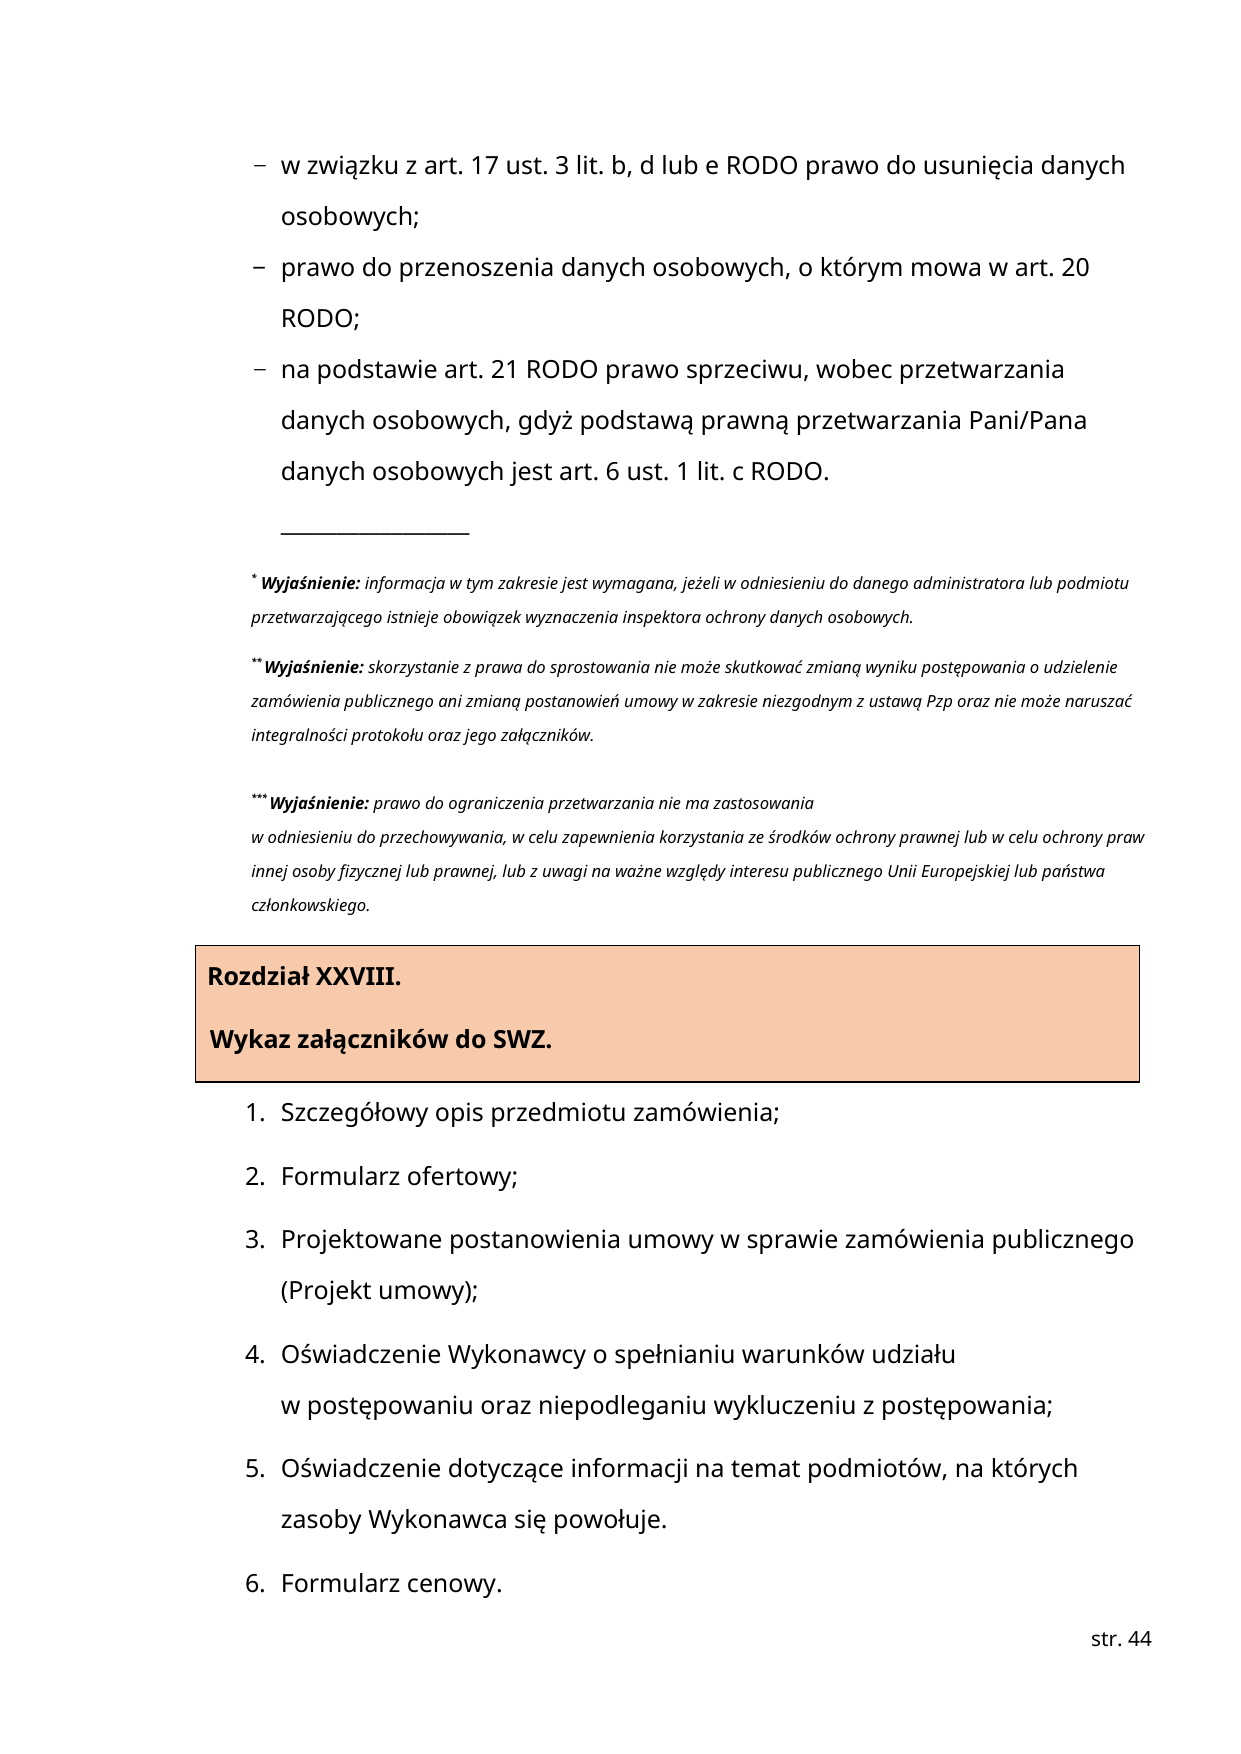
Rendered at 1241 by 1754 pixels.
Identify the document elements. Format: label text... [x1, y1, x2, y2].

list Formularz cenowy. [266, 1566, 1152, 1600]
list Oświadczenie Wykonawcy o spełnianiu warunków udziału w postępowaniu oraz niepodleganiu wykluczeniu z postępowania; [266, 1337, 1152, 1422]
list prawo do przenoszenia danych osobowych, o którym mowa w art. 20 RODO; [251, 250, 1152, 335]
list na podstawie art. 21 RODO prawo sprzeciwu, wobec przetwarzania danych osobowych, gdyż podstawą prawną przetwarzania Pani/Pana danych osobowych jest art. 6 ust. 1 lit. c RODO. [251, 352, 1152, 488]
list *** Wyjaśnienie: prawo do ograniczenia przetwarzania nie ma zastosowania w odniesieniu do przechowywania, w celu zapewnienia korzystania ze środków ochrony prawnej lub w celu ochrony praw innej osoby fizycznej lub prawnej, lub z uwagi na ważne względy interesu publicznego Unii Europejskiej lub państwa członkowskiego. [251, 792, 1152, 917]
table_header Rozdział XXVIII. Wykaz załączników do SWZ. [196, 946, 1139, 1081]
text * Wyjaśnienie: informacja w tym zakresie jest wymagana, jeżeli w odniesieniu do danego administratora lub podmiotu przetwarzającego istnieje obowiązek wyznaczenia inspektora ochrony danych osobowych. [251, 572, 1152, 628]
list ** Wyjaśnienie: skorzystanie z prawa do sprostowania nie może skutkować zmianą wyniku postępowania o udzielenie zamówienia publicznego ani zmianą postanowień umowy w zakresie niezgodnym z ustawą Pzp oraz nie może naruszać integralności protokołu oraz jego załączników. [251, 655, 1152, 746]
list w związku z art. 17 ust. 3 lit. b, d lub e RODO prawo do usunięcia danych osobowych; [251, 148, 1152, 233]
list Oświadczenie dotyczące informacji na temat podmiotów, na których zasoby Wykonawca się powołuje. [266, 1451, 1152, 1536]
list Szczegółowy opis przedmiotu zamówienia; [266, 1095, 1152, 1129]
list Formularz ofertowy; [266, 1158, 1152, 1192]
list Projektowane postanowienia umowy w sprawie zamówienia publicznego (Projekt umowy); [266, 1222, 1152, 1307]
list _________________ [281, 505, 1152, 539]
